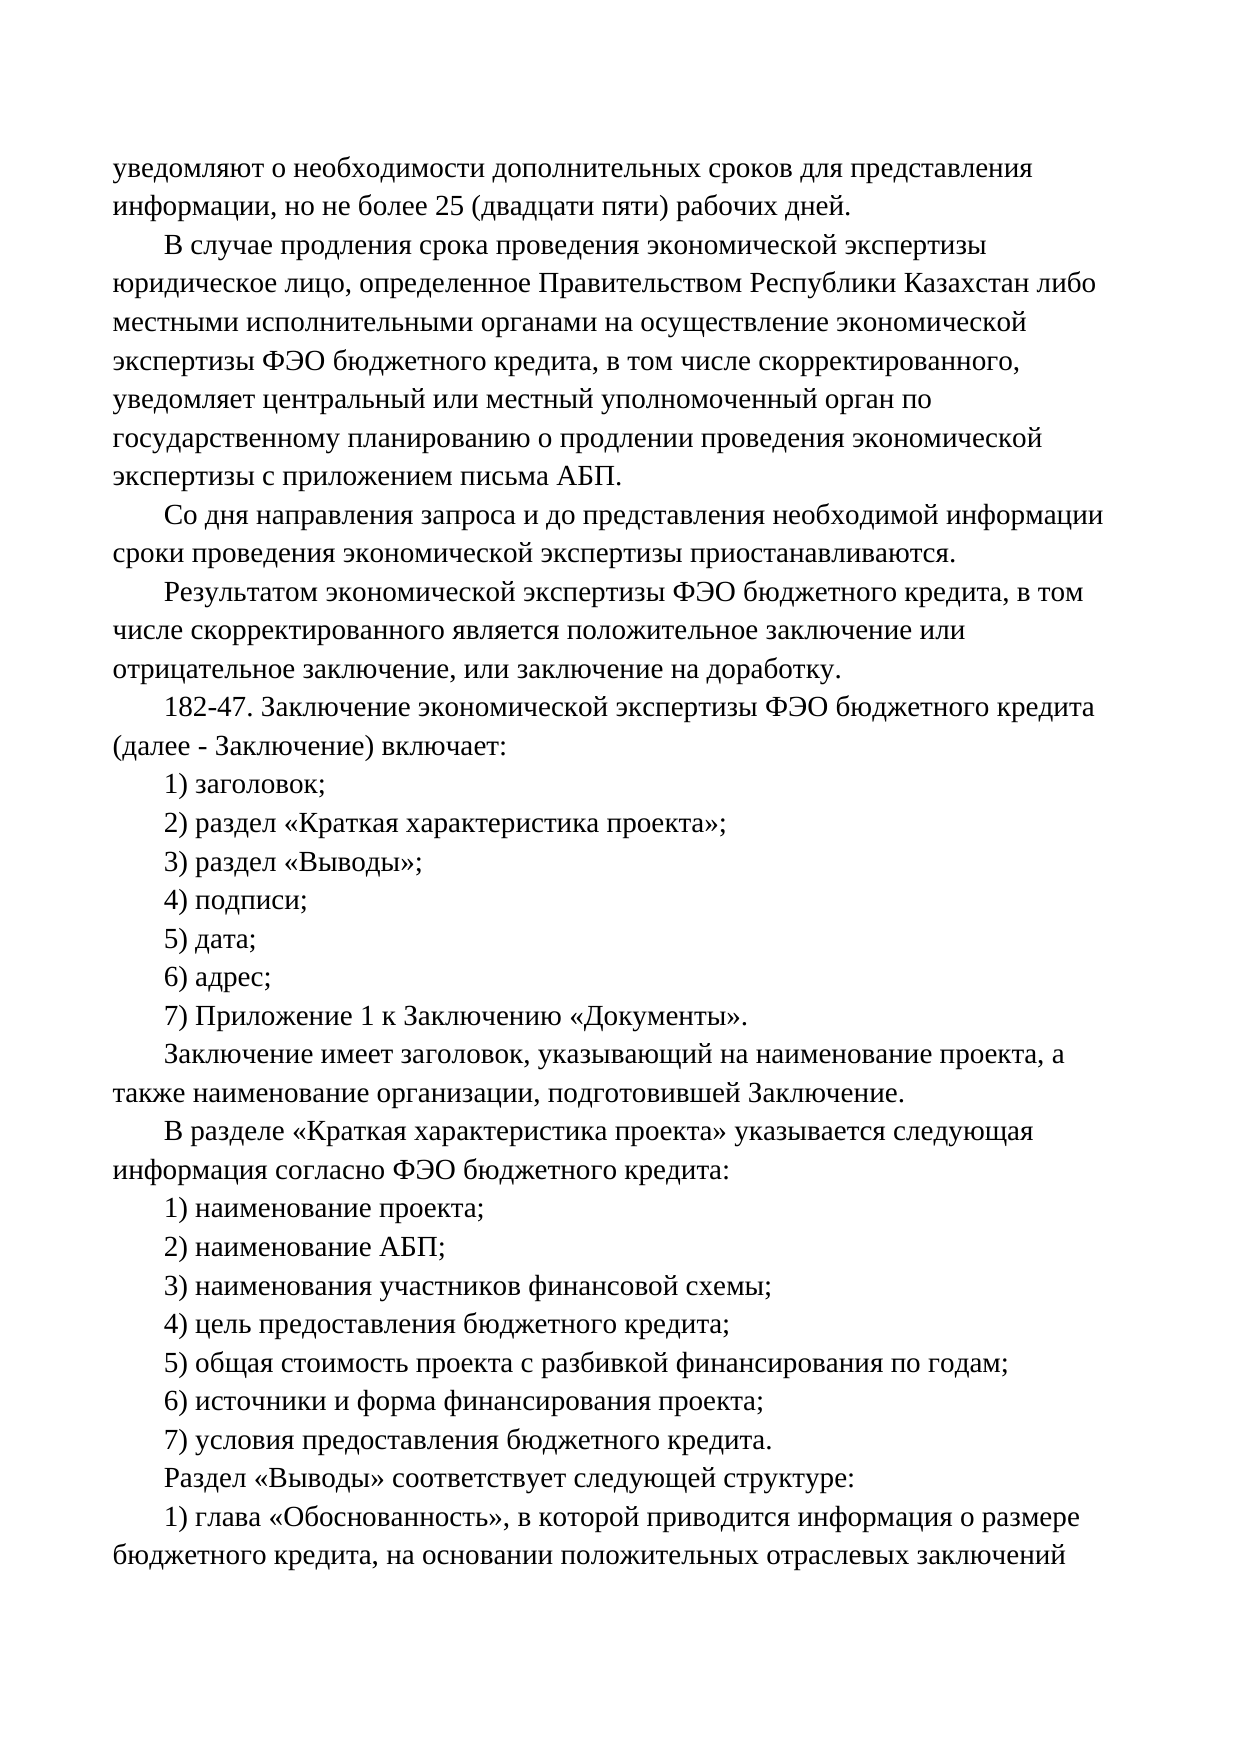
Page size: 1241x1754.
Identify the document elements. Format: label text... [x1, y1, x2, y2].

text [112, 1499, 1128, 1571]
text 3) наименования участников финансовой схемы; [112, 1268, 1128, 1301]
text 1) наименование проекта; [112, 1191, 1128, 1224]
text 4) подписи; [112, 882, 1128, 916]
text 2) раздел «Краткая характеристика проекта»; [112, 805, 1128, 839]
text 4) цель предоставления бюджетного кредита; [112, 1306, 1128, 1340]
text Результатом экономической экспертизы ФЭО бюджетного кредита, в том числе скорректированного является положительное заключение или отрицательное заключение, или заключение на доработку. [112, 574, 1128, 684]
text 2) наименование AБП; [112, 1229, 1128, 1263]
text Заключение имеет заголовок, указывающий на наименование проекта, а также наименование организации, подготовившей Заключение. [112, 1036, 1128, 1108]
text 5) дата; [112, 921, 1128, 954]
text 6) источники и форма финансирования проекта; [112, 1383, 1128, 1417]
text В случае продления срока проведения экономической экспертизы юридическое лицо, определенное Правительством Республики Казахстан либо местными исполнительными органами на осуществление экономической экспертизы ФЭО бюджетного кредита, в том числе скорректированного, уведомляет центральный или местный уполномоченный орган по государственному планированию о продлении проведения экономической экспертизы с приложением письма AБП. [112, 227, 1128, 492]
text 5) общая стоимость проекта с разбивкой финансирования по годам; [112, 1345, 1128, 1378]
text Со дня направления запроса и до представления необходимой информации сроки проведения экономической экспертизы приостанавливаются. [112, 497, 1128, 569]
text 182-47. Заключение экономической экспертизы ФЭО бюджетного кредита (далее - Заключение) включает: [112, 689, 1128, 762]
text 6) адрес; [112, 959, 1128, 993]
text 7) условия предоставления бюджетного кредита. [112, 1422, 1128, 1455]
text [112, 150, 1128, 222]
text 7) Приложение 1 к Заключению «Документы». [112, 998, 1128, 1031]
text Раздел «Выводы» соответствует следующей структуре: [112, 1460, 1128, 1494]
text 3) раздел «Выводы»; [112, 844, 1128, 877]
text 1) заголовок; [112, 767, 1128, 800]
text В разделе «Краткая характеристика проекта» указывается следующая информация согласно ФЭО бюджетного кредита: [112, 1113, 1128, 1186]
